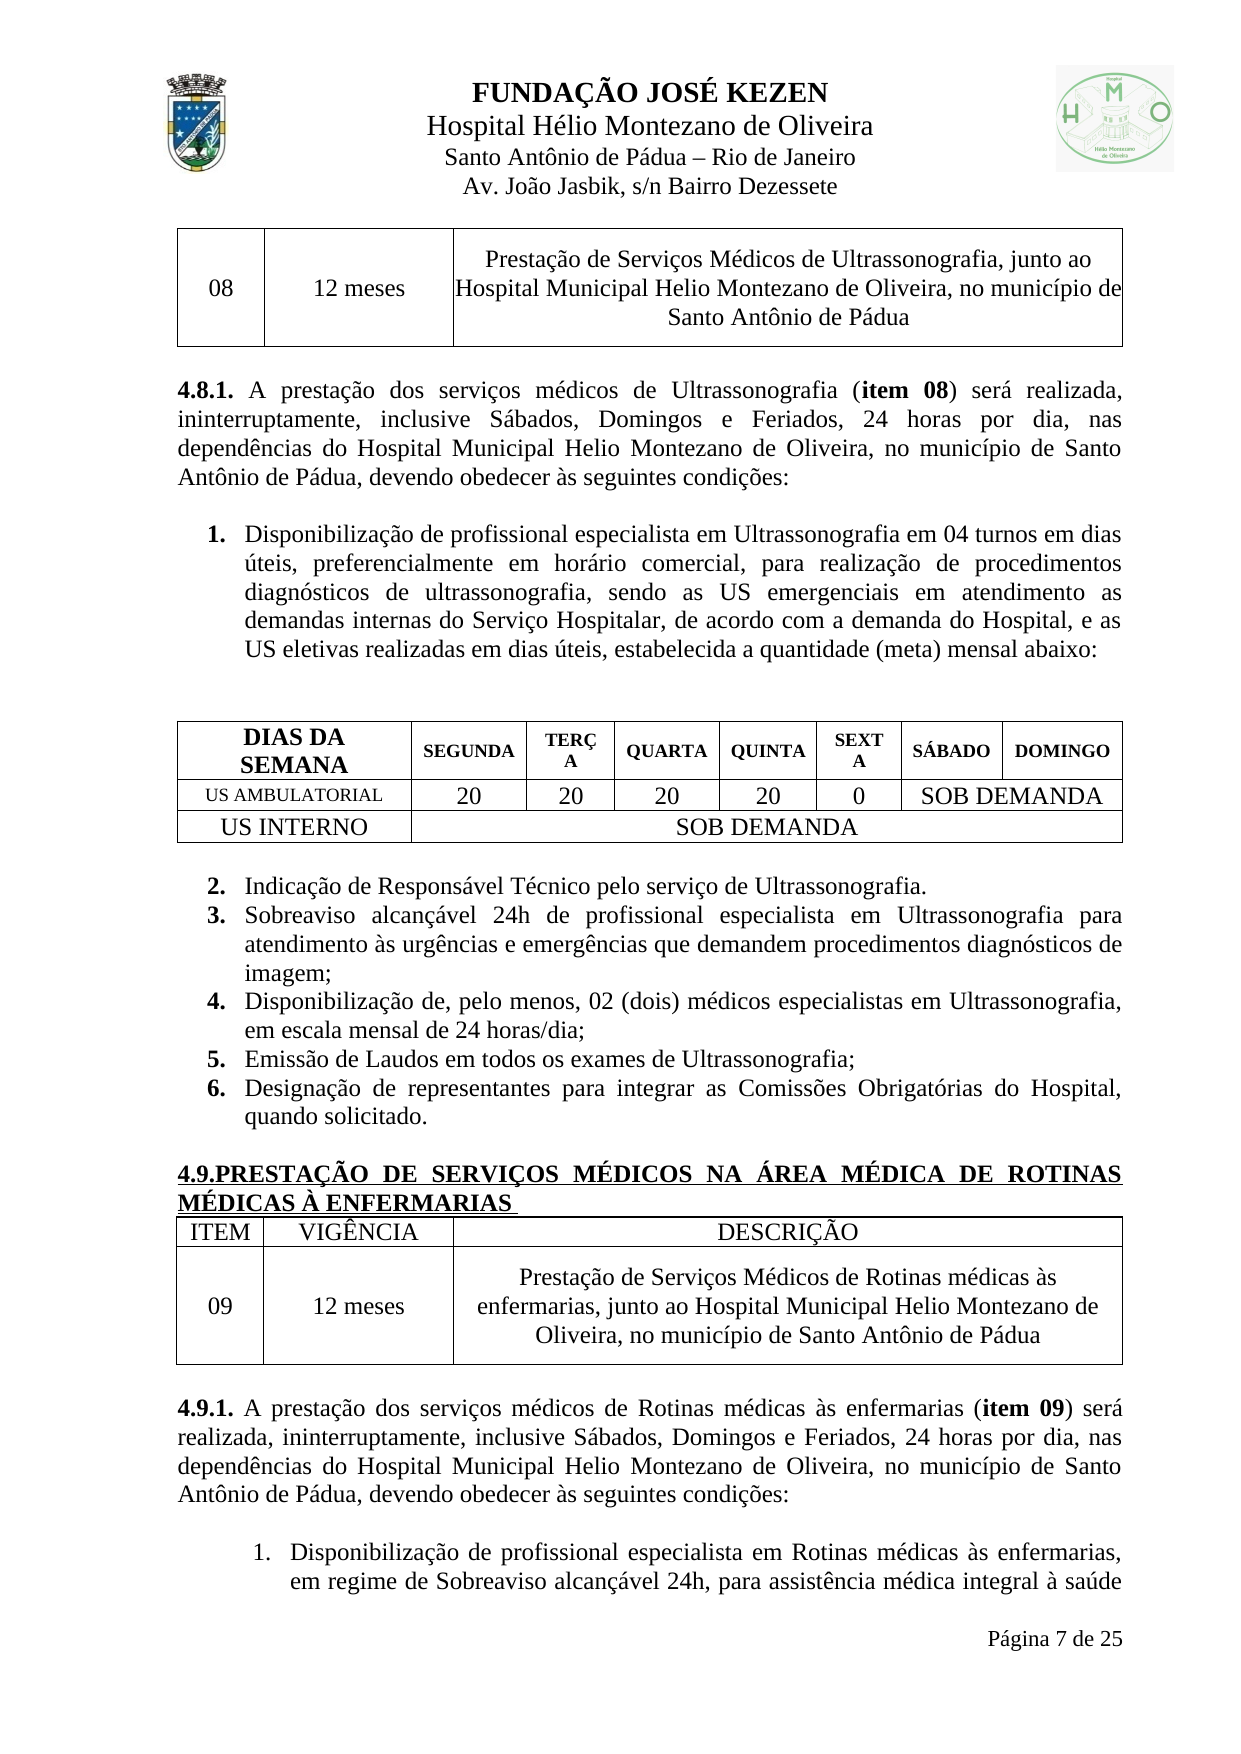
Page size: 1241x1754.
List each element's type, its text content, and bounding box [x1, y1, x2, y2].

table_cell 12 meses [265, 229, 453, 346]
table_cell Prestação de Serviços Médicos de Rotinas médicas às enfermarias, junto ao Hospital Municipal Helio Montezano de Oliveira, no município de Santo Antônio de Pádua [454, 1247, 1122, 1363]
list Sobreaviso alcançável 24h de profissional especialista em Ultrassonografia para atendimento às urgências e emergências que demandem procedimentos diagnósticos de imagem; [207, 900, 1123, 986]
table_header SÁBADO [902, 722, 1002, 779]
table_cell 08 [178, 229, 264, 346]
table_header QUINTA [720, 722, 816, 779]
text 4.9.1. A prestação dos serviços médicos de Rotinas médicas às enfermarias (item 09) será realizada, ininterruptamente, inclusive Sábados, Domingos e Feriados, 24 horas por dia, nas dependências do Hospital Municipal Helio Montezano de Oliveira, no município de Santo Antônio de Pádua, devendo obedecer às seguintes condições: [177, 1393, 1123, 1508]
table_cell 20 [720, 780, 816, 810]
list Indicação de Responsável Técnico pelo serviço de Ultrassonografia. [207, 871, 1123, 900]
table_cell SOB DEMANDA [412, 811, 1122, 842]
table_header QUARTA [615, 722, 719, 779]
table_header DOMINGO [1003, 722, 1122, 779]
table_cell SOB DEMANDA [902, 780, 1122, 810]
text 4.8.1. A prestação dos serviços médicos de Ultrassonografia (item 08) será realizada, ininterruptamente, inclusive Sábados, Domingos e Feriados, 24 horas por dia, nas dependências do Hospital Municipal Helio Montezano de Oliveira, no município de Santo Antônio de Pádua, devendo obedecer às seguintes condições: [177, 376, 1123, 491]
table_header TERÇA [527, 722, 614, 779]
table_header DIAS DA SEMANA [178, 722, 411, 779]
table_header VIGÊNCIA [264, 1218, 453, 1246]
table_cell 12 meses [264, 1247, 453, 1363]
list Emissão de Laudos em todos os exames de Ultrassonografia; [207, 1044, 1123, 1073]
table_cell 20 [412, 780, 526, 810]
table_cell 20 [527, 780, 614, 810]
table_cell 20 [615, 780, 719, 810]
text 4.9.PRESTAÇÃO DE SERVIÇOS MÉDICOS NA ÁREA MÉDICA DE ROTINAS MÉDICAS À ENFERMARIAS [177, 1185, 1123, 1216]
table_header ITEM [177, 1218, 263, 1246]
table_cell 0 [817, 780, 901, 810]
table_cell Prestação de Serviços Médicos de Ultrassonografia, junto ao Hospital Municipal Helio Montezano de Oliveira, no município de Santo Antônio de Pádua [454, 229, 1122, 346]
text 4.9.PRESTAÇÃO DE SERVIÇOS MÉDICOS NA ÁREA MÉDICA DE ROTINAS MÉDICAS À ENFERMARIAS [177, 1159, 1123, 1184]
table_header DESCRIÇÃO [454, 1218, 1122, 1246]
table_cell US AMBULATORIAL [178, 780, 411, 810]
list Designação de representantes para integrar as Comissões Obrigatórias do Hospital, quando solicitado. [207, 1073, 1123, 1130]
list Disponibilização de profissional especialista em Ultrassonografia em 04 turnos em dias úteis, preferencialmente em horário comercial, para realização de procedimentos diagnósticos de ultrassonografia, sendo as US emergenciais em atendimento as demandas internas do Serviço Hospitalar, de acordo com a demanda do Hospital, e as US eletivas realizadas em dias úteis, estabelecida a quantidade (meta) mensal abaixo: [207, 519, 1123, 663]
table_header SEGUNDA [412, 722, 526, 779]
table_header SEXTA [817, 722, 901, 779]
table_cell US INTERNO [178, 811, 411, 842]
table_cell 09 [177, 1247, 263, 1363]
picture [163, 71, 229, 174]
list Disponibilização de, pelo menos, 02 (dois) médicos especialistas em Ultrassonografia, em escala mensal de 24 horas/dia; [207, 986, 1123, 1044]
